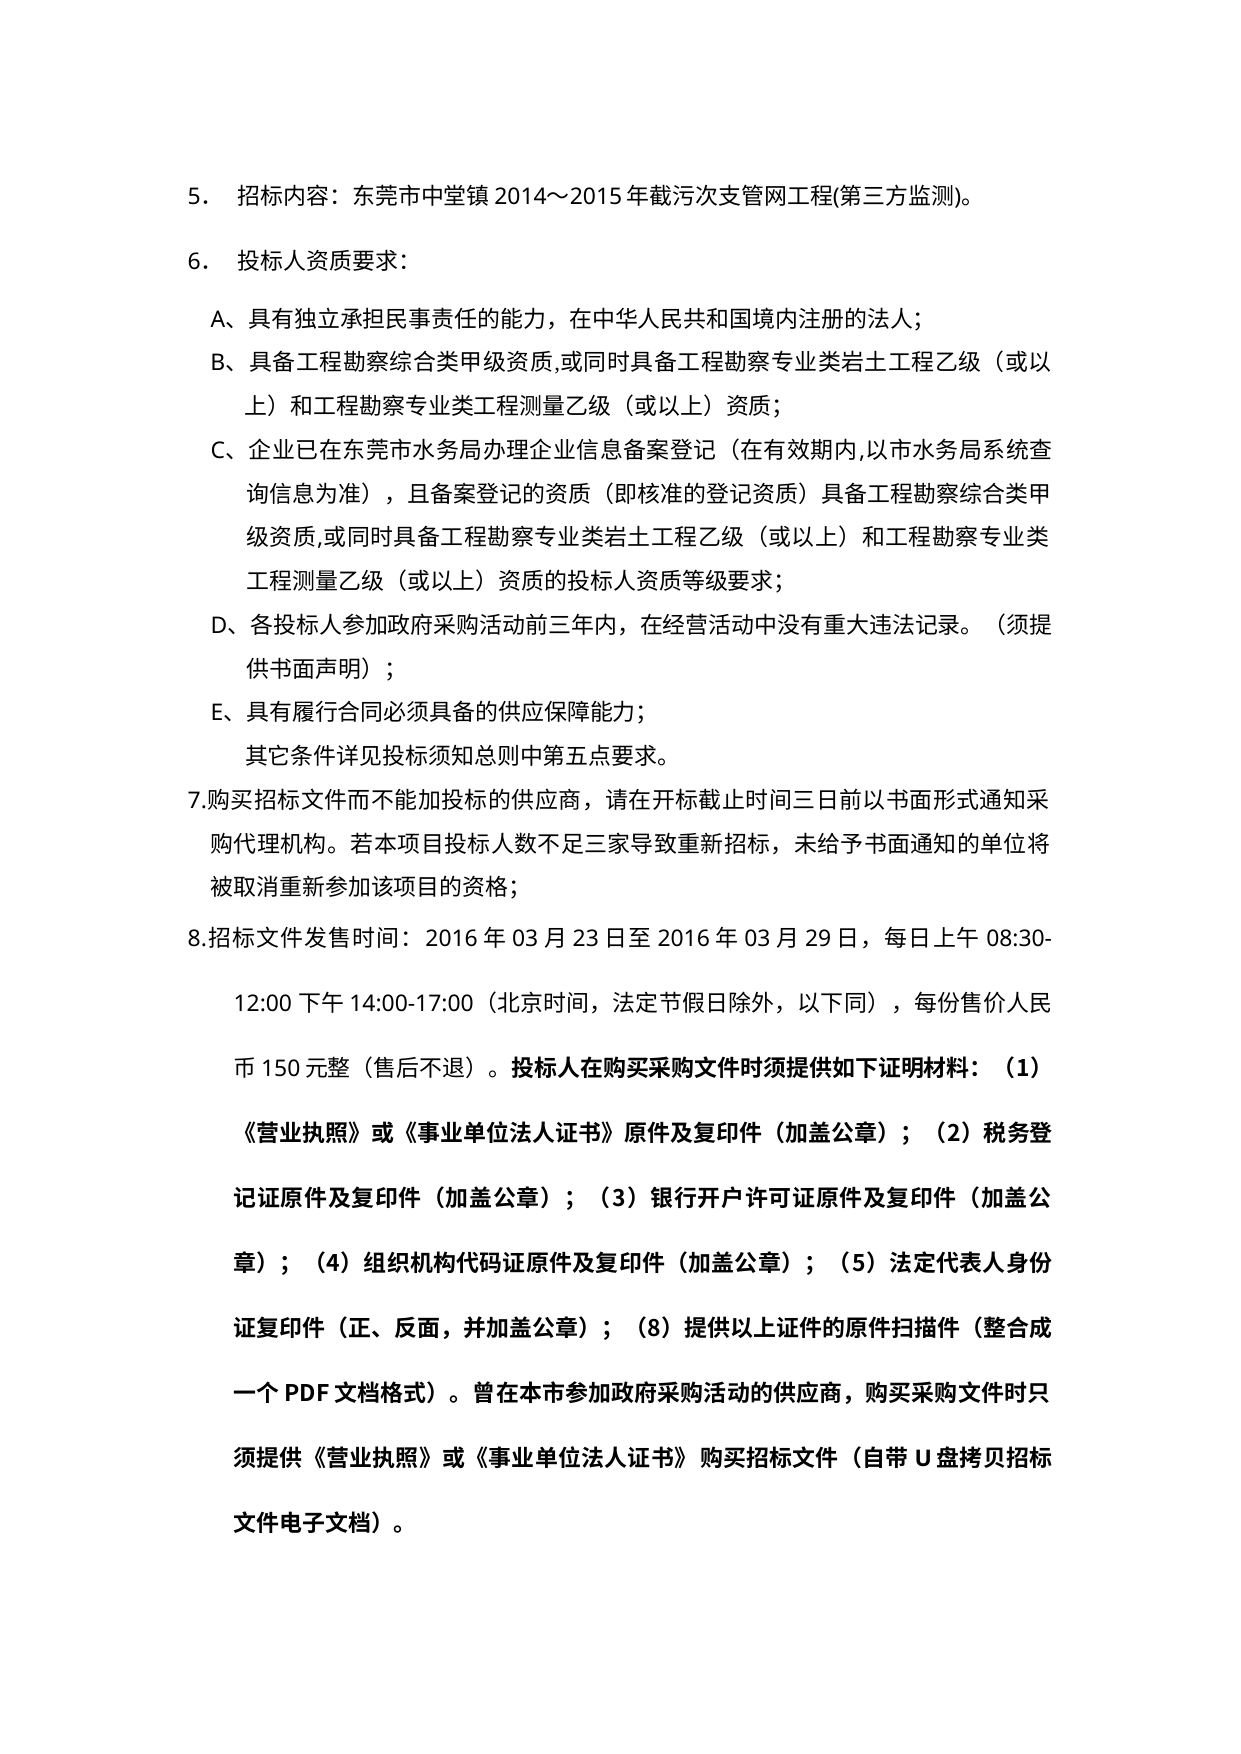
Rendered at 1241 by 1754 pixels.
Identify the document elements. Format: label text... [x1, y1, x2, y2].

text B、具备工程勘察综合类甲级资质,或同时具备工程勘察专业类岩土工程乙级（或以上）和工程勘察专业类工程测量乙级（或以上）资质； [210, 336, 1053, 423]
list 招标内容：东莞市中堂镇2014～2015年截污次支管网工程(第三方监测)。 [187, 162, 1053, 227]
text A、具有独立承担民事责任的能力，在中华人民共和国境内注册的法人； [187, 292, 1053, 336]
text D、各投标人参加政府采购活动前三年内，在经营活动中没有重大违法记录。（须提供书面声明）； [210, 598, 1053, 686]
text C、企业已在东莞市水务局办理企业信息备案登记（在有效期内,以市水务局系统查询信息为准），且备案登记的资质（即核准的登记资质）具备工程勘察综合类甲级资质,或同时具备工程勘察专业类岩土工程乙级（或以上）和工程勘察专业类工程测量乙级（或以上）资质的投标人资质等级要求； [210, 423, 1053, 598]
text E、具有履行合同必须具备的供应保障能力； [187, 686, 1053, 729]
list 投标人资质要求： [187, 227, 1053, 292]
text 其它条件详见投标须知总则中第五点要求。 [187, 729, 1053, 773]
text 7.购买招标文件而不能加投标的供应商，请在开标截止时间三日前以书面形式通知采购代理机构。若本项目投标人数不足三家导致重新招标，未给予书面通知的单位将被取消重新参加该项目的资格； [187, 773, 1053, 904]
text 8.招标文件发售时间：2016年03月23日至2016年03月29日，每日上午08:30-12:00 下午14:00-17:00（北京时间，法定节假日除外，以下同），每份售价人民币150元整（售后不退）。投标人在购买采购文件时须提供如下证明材料：（1）《营业执照》或《事业单位法人证书》原件及复印件（加盖公章）；（2）税务登记证原件及复印件（加盖公章）；（3）银行开户许可证原件及复印件（加盖公章）；（4）组织机构代码证原件及复印件（加盖公章）；（5）法定代表人身份证复印件（正、反面，并加盖公章）；（8）提供以上证件的原件扫描件（整合成一个PDF文档格式）。曾在本市参加政府采购活动的供应商，购买采购文件时只须提供《营业执照》或《事业单位法人证书》购买招标文件（自带U盘拷贝招标文件电子文档）。 [187, 904, 1053, 1554]
